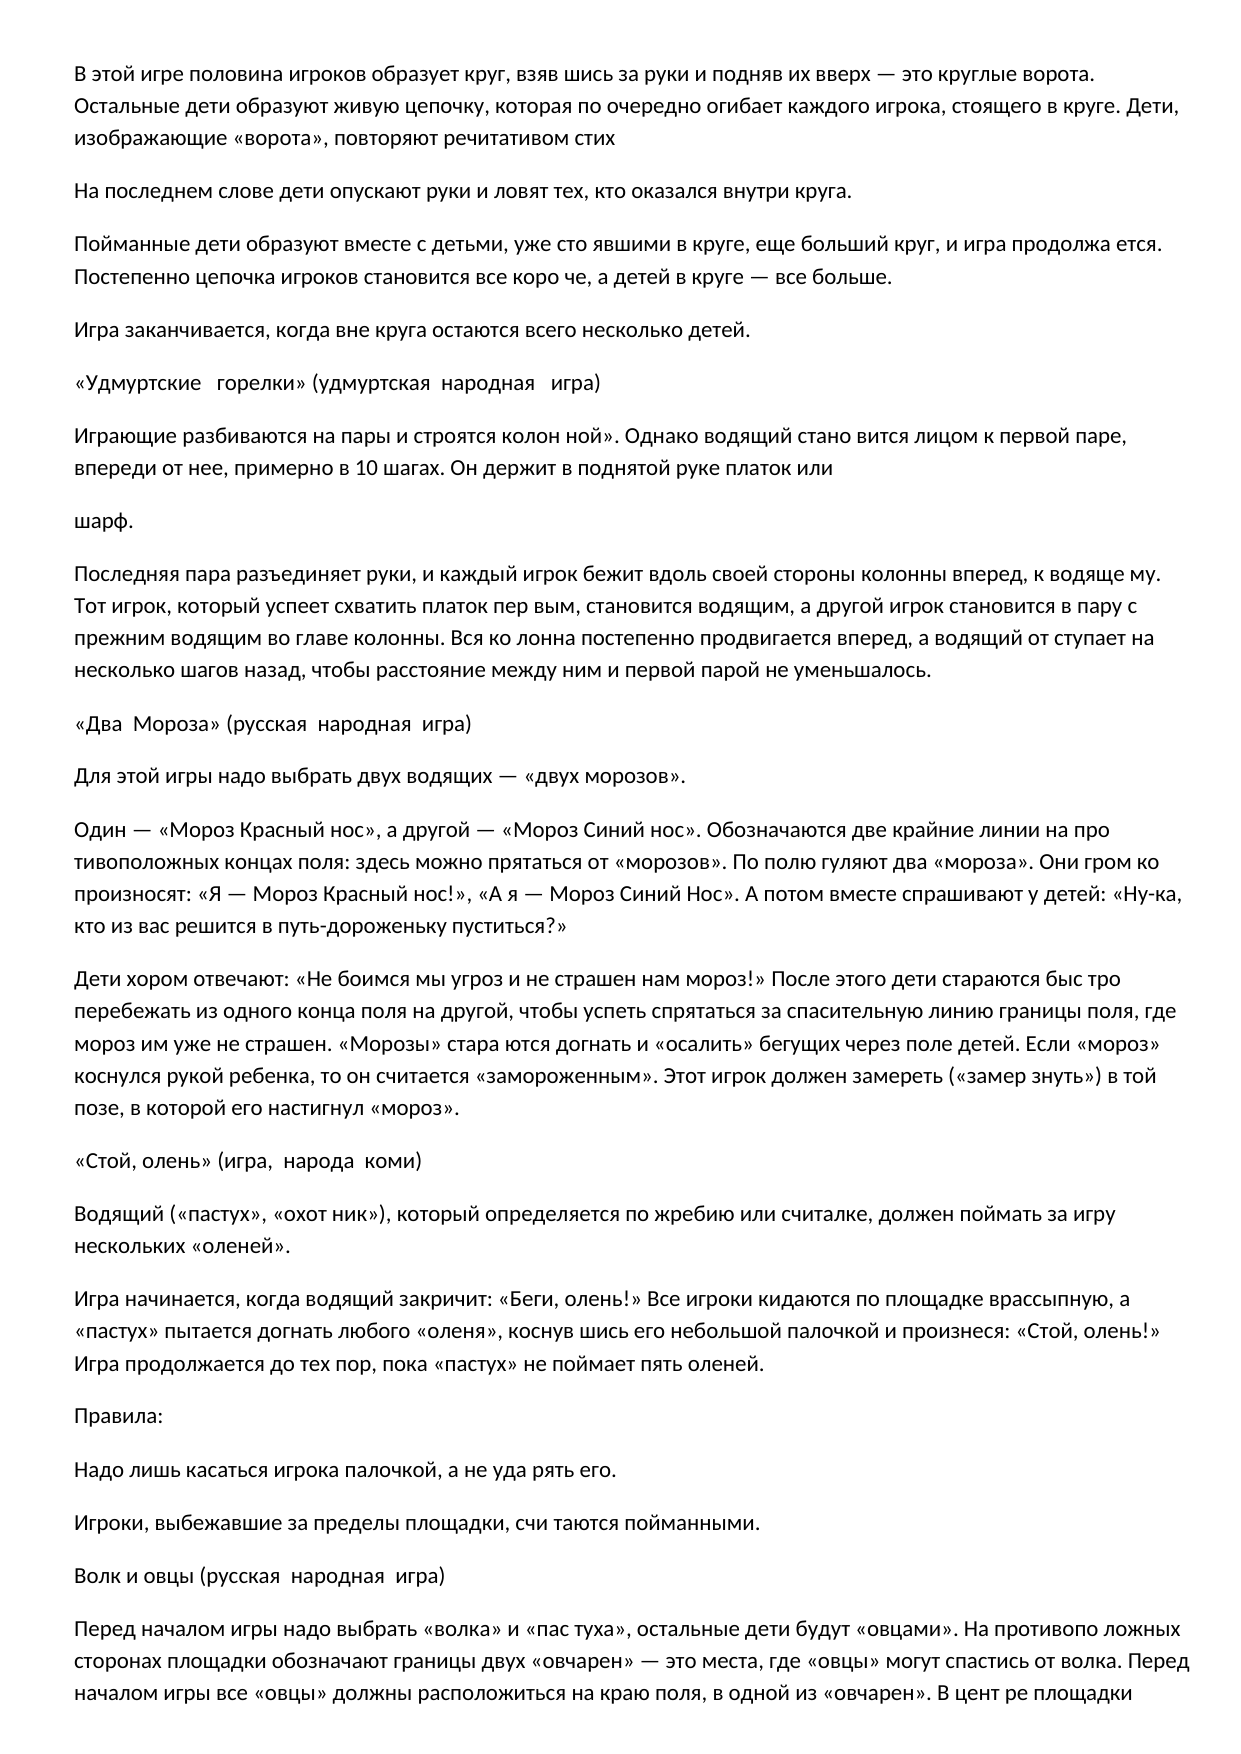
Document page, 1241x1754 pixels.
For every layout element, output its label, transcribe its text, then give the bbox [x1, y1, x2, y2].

text Пойманные дети образуют вместе с детьми, уже сто явшими в круге, еще больший круг, и игра продолжа ется. Постепенно цепочка игроков становится все коро че, а детей в круге — все больше. [74, 229, 1196, 290]
text Надо лишь касаться игрока палочкой, а не уда рять его. [74, 1455, 1196, 1483]
text Для этой игры надо выбрать двух водящих — «двух морозов». [74, 762, 1196, 790]
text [74, 1614, 1196, 1706]
text Игра заканчивается, когда вне круга остаются всего несколько детей. [74, 315, 1196, 343]
text шарф. [74, 506, 1196, 534]
text Игроки, выбежавшие за пределы площадки, счи таются пойманными. [74, 1508, 1196, 1536]
text В этой игре половина игроков образует круг, взяв шись за руки и подняв их вверх — это круглые ворота. Остальные дети образуют живую цепочку, которая по очередно огибает каждого игрока, стоящего в круге. Дети, изображающие «ворота», повторяют речитативом стих [74, 59, 1196, 152]
text Водящий («пастух», «охот ник»), который определяется по жребию или считалке, должен поймать за игру нескольких «оленей». [74, 1199, 1196, 1259]
text «Стой, олень» (игра, народа коми) [74, 1146, 1196, 1174]
text Дети хором отвечают: «Не боимся мы угроз и не страшен нам мороз!» После этого дети стараются быс тро перебежать из одного конца поля на другой, чтобы успеть спрятаться за спасительную линию границы поля, где мороз им уже не страшен. «Морозы» стара ются догнать и «осалить» бегущих через поле детей. Если «мороз» коснулся рукой ребенка, то он считается «замороженным». Этот игрок должен замереть («замер знуть») в той позе, в которой его настигнул «мороз». [74, 964, 1196, 1121]
text Играющие разбиваются на пары и строятся колон ной». Однако водящий стано вится лицом к первой паре, впереди от нее, примерно в 10 шагах. Он держит в поднятой руке платок или [74, 421, 1196, 481]
text Волк и овцы (русская народная игра) [74, 1561, 1196, 1589]
text Последняя пара разъединяет руки, и каждый игрок бежит вдоль своей стороны колонны вперед, к водяще му. Тот игрок, который успеет схватить платок пер вым, становится водящим, а другой игрок становится в пару с прежним водящим во главе колонны. Вся ко лонна постепенно продвигается вперед, а водящий от ступает на несколько шагов назад, чтобы расстояние между ним и первой парой не уменьшалось. [74, 559, 1196, 684]
text Игра начинается, когда водящий закричит: «Беги, олень!» Все игроки кидаются по площадке врассыпную, а «пастух» пытается догнать любого «оленя», коснув шись его небольшой палочкой и произнеся: «Стой, олень!» Игра продолжается до тех пор, пока «пастух» не поймает пять оленей. [74, 1284, 1196, 1377]
text Правила: [74, 1402, 1196, 1430]
text На последнем слове дети опускают руки и ловят тех, кто оказался внутри круга. [74, 177, 1196, 204]
text Один — «Мороз Красный нос», а другой — «Мороз Синий нос». Обозначаются две крайние линии на про тивоположных концах поля: здесь можно прятаться от «морозов». По полю гуляют два «мороза». Они гром ко произносят: «Я — Мороз Красный нос!», «А я — Мороз Синий Нос». А потом вместе спрашивают у детей: «Ну-ка, кто из вас решится в путь-дороженьку пуститься?» [74, 815, 1196, 939]
text «Удмуртские горелки» (удмуртская народная игра) [74, 368, 1196, 396]
text «Два Мороза» (русская народная игра) [74, 709, 1196, 737]
